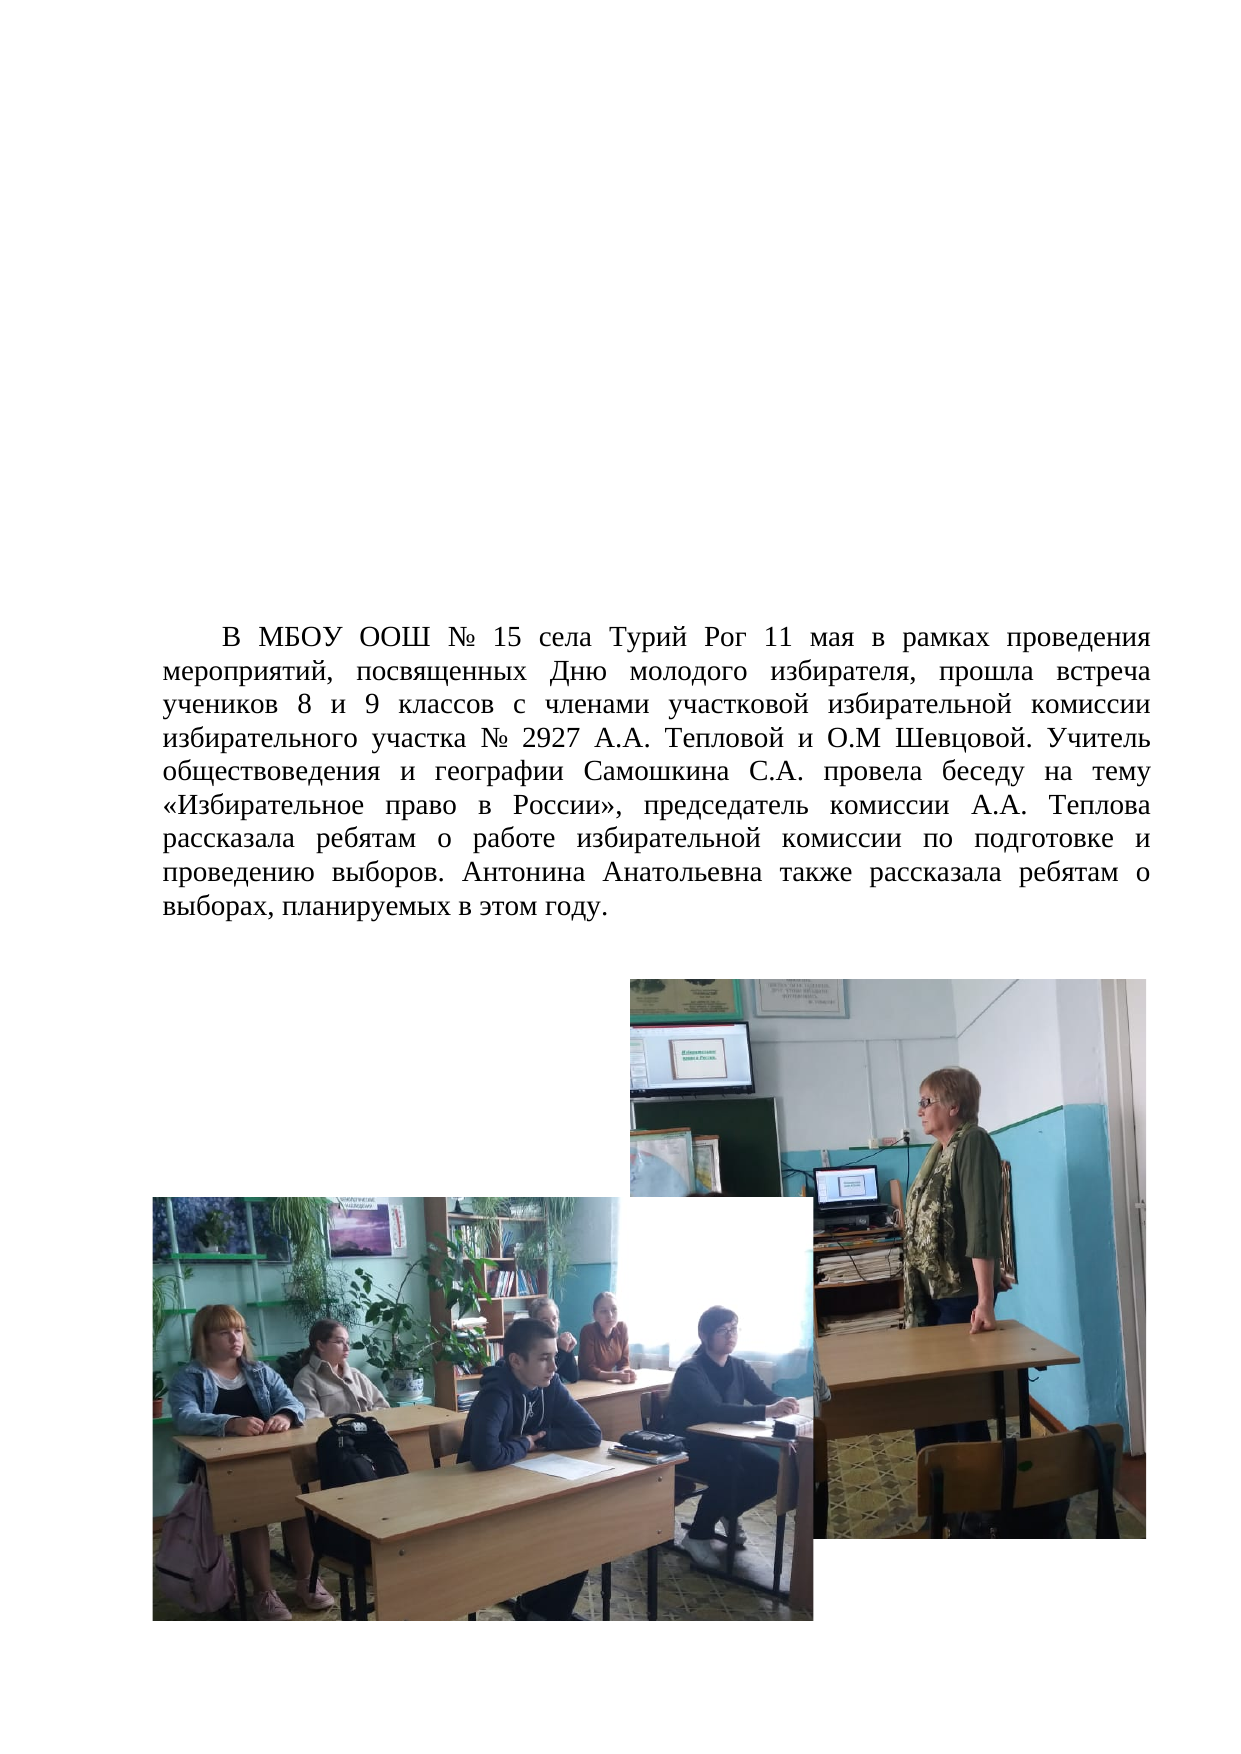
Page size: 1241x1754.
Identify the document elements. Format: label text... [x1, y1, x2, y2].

text Активное участие в Днях молодого избирателя приняли работники библиотек сел Камень-Рыболов, Владимиро-Петровка, Ильинка, Новокачалинск, Новоселище, Октябрьское, Первомайское, Алексеевка, Платоно-Александ-ровское, Майское, Мельгуновка, Комиссарово, Троицкое. [640, 448, 1152, 750]
picture [156, 378, 640, 788]
text Для будущих избирателей были проведены беседы, информационные часы, познавательные встречи и викторины, презентации о правовой системе, о правилах голосования, о парламентаризме. [162, 750, 1152, 884]
picture [152, 979, 1147, 1621]
